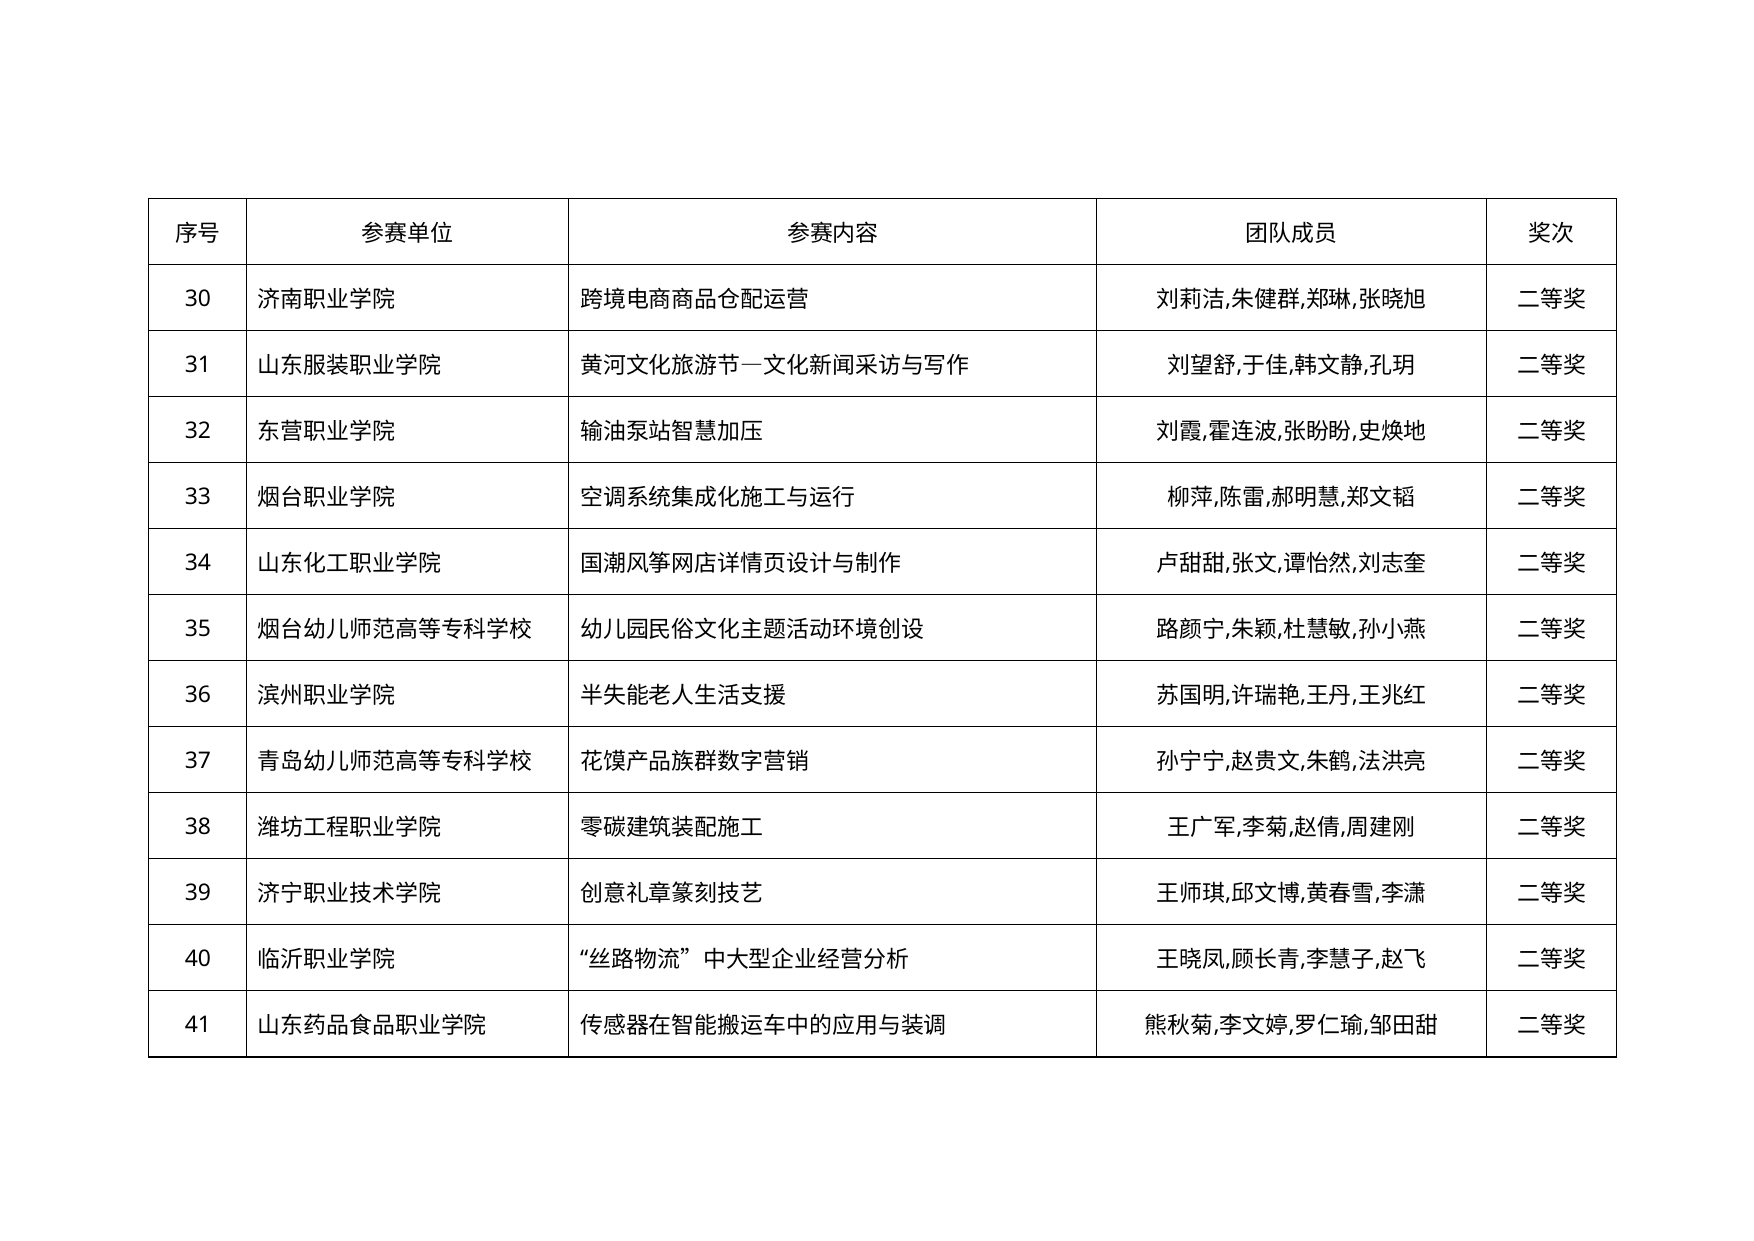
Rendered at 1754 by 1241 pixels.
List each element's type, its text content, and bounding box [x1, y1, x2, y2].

table_cell 潍坊工程职业学院 [247, 793, 568, 858]
table_cell 二等奖 [1487, 991, 1616, 1056]
table_cell 32 [149, 397, 246, 462]
table_cell 东营职业学院 [247, 397, 568, 462]
table_cell 二等奖 [1487, 529, 1616, 594]
table_cell 青岛幼儿师范高等专科学校 [247, 727, 568, 792]
table_cell 36 [149, 661, 246, 726]
table_cell 路颜宁,朱颖,杜慧敏,孙小燕 [1097, 595, 1486, 660]
table_cell 卢甜甜,张文,谭怡然,刘志奎 [1097, 529, 1486, 594]
table_cell 济宁职业技术学院 [247, 859, 568, 924]
table_header 参赛单位 [247, 199, 568, 264]
table_cell 苏国明,许瑞艳,王丹,王兆红 [1097, 661, 1486, 726]
table_cell 空调系统集成化施工与运行 [569, 463, 1096, 528]
table_header 团队成员 [1097, 199, 1486, 264]
table_cell 刘莉洁,朱健群,郑琳,张晓旭 [1097, 265, 1486, 330]
table_cell 国潮风筝网店详情页设计与制作 [569, 529, 1096, 594]
table_cell 山东药品食品职业学院 [247, 991, 568, 1056]
table_cell 输油泵站智慧加压 [569, 397, 1096, 462]
table_cell 35 [149, 595, 246, 660]
table_cell 二等奖 [1487, 793, 1616, 858]
table_cell 传感器在智能搬运车中的应用与装调 [569, 991, 1096, 1056]
table_cell 刘霞,霍连波,张盼盼,史焕地 [1097, 397, 1486, 462]
table_cell 二等奖 [1487, 331, 1616, 396]
table_cell 柳萍,陈雷,郝明慧,郑文韬 [1097, 463, 1486, 528]
table_cell 花馍产品族群数字营销 [569, 727, 1096, 792]
table_cell 二等奖 [1487, 397, 1616, 462]
table_cell 二等奖 [1487, 727, 1616, 792]
table_cell 零碳建筑装配施工 [569, 793, 1096, 858]
table_cell 41 [149, 991, 246, 1056]
table_cell 熊秋菊,李文婷,罗仁瑜,邹田甜 [1097, 991, 1486, 1056]
table_header 参赛内容 [569, 199, 1096, 264]
table_cell 创意礼章篆刻技艺 [569, 859, 1096, 924]
table_cell 刘望舒,于佳,韩文静,孔玥 [1097, 331, 1486, 396]
table_cell 烟台职业学院 [247, 463, 568, 528]
table_cell 37 [149, 727, 246, 792]
table_header 奖次 [1487, 199, 1616, 264]
table_cell 34 [149, 529, 246, 594]
table_header 序号 [149, 199, 246, 264]
table_cell 王晓凤,顾长青,李慧子,赵飞 [1097, 925, 1486, 990]
table_cell 幼儿园民俗文化主题活动环境创设 [569, 595, 1096, 660]
table_cell 临沂职业学院 [247, 925, 568, 990]
table_cell 烟台幼儿师范高等专科学校 [247, 595, 568, 660]
table_cell 滨州职业学院 [247, 661, 568, 726]
table_cell 孙宁宁,赵贵文,朱鹤,法洪亮 [1097, 727, 1486, 792]
table_cell 二等奖 [1487, 661, 1616, 726]
table_cell 30 [149, 265, 246, 330]
table_cell 31 [149, 331, 246, 396]
table_cell 39 [149, 859, 246, 924]
table_cell “丝路物流”中大型企业经营分析 [569, 925, 1096, 990]
table_cell 40 [149, 925, 246, 990]
table_cell 黄河文化旅游节—文化新闻采访与写作 [569, 331, 1096, 396]
table_cell 二等奖 [1487, 463, 1616, 528]
table_cell 二等奖 [1487, 265, 1616, 330]
table_cell 38 [149, 793, 246, 858]
table_cell 王广军,李菊,赵倩,周建刚 [1097, 793, 1486, 858]
table_cell 王师琪,邱文博,黄春雪,李潇 [1097, 859, 1486, 924]
table_cell 跨境电商商品仓配运营 [569, 265, 1096, 330]
table_cell 二等奖 [1487, 925, 1616, 990]
table_cell 33 [149, 463, 246, 528]
table_cell 山东化工职业学院 [247, 529, 568, 594]
table_cell 山东服装职业学院 [247, 331, 568, 396]
table_cell 半失能老人生活支援 [569, 661, 1096, 726]
table_cell 济南职业学院 [247, 265, 568, 330]
table_cell 二等奖 [1487, 859, 1616, 924]
table_cell 二等奖 [1487, 595, 1616, 660]
